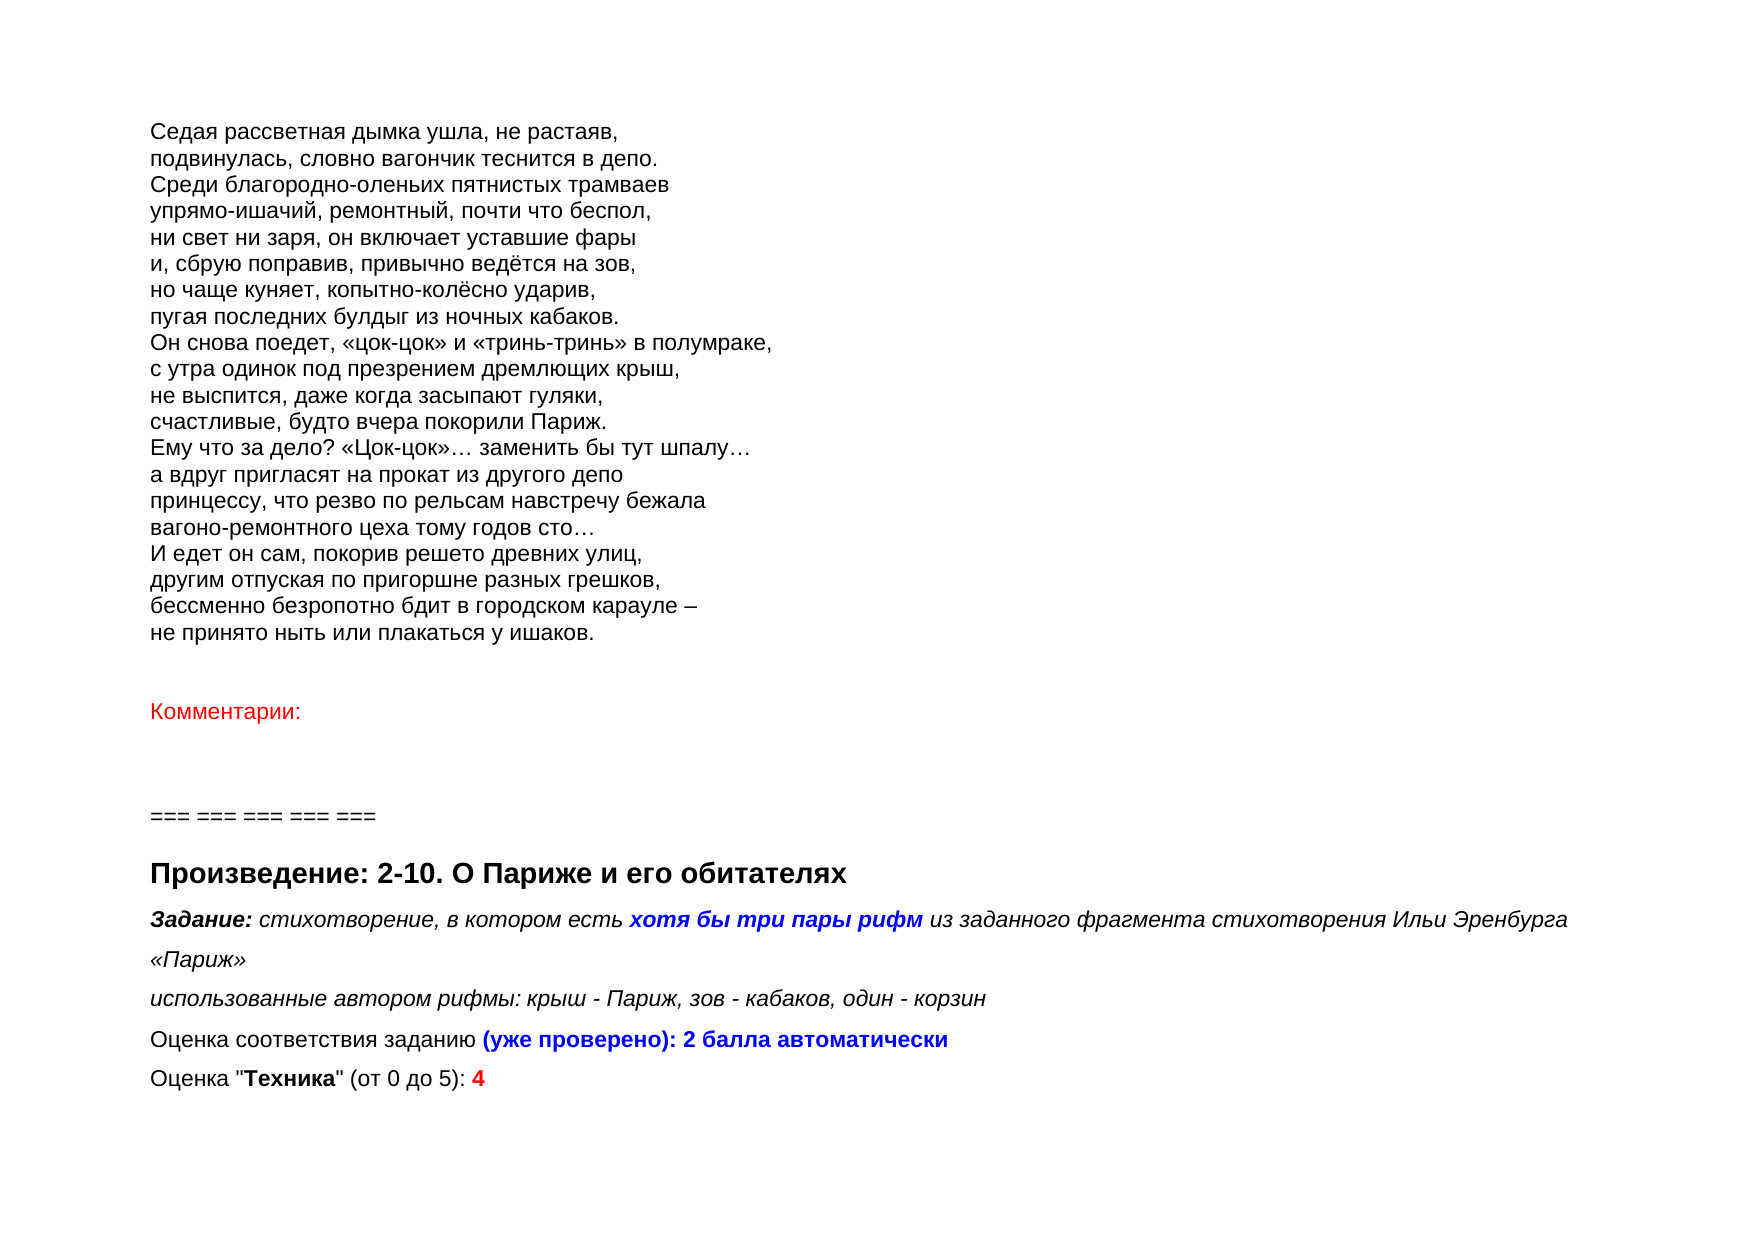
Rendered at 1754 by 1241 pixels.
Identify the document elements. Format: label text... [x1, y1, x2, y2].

text Произведение: 2-10. О Париже и его обитателях [150, 856, 1604, 889]
text ни свет ни заря, он включает уставшие фары [150, 223, 1604, 250]
text Среди благородно-оленьих пятнистых трамваев [150, 171, 1604, 197]
text а вдруг пригласят на прокат из другого депо [150, 461, 1604, 487]
text Оценка "Техника" (от 0 до 5): 4 [150, 1065, 1604, 1091]
text не принято ныть или плакаться у ишаков. [150, 619, 1604, 645]
text Он снова поедет, «цок-цок» и «тринь-тринь» в полумраке, [150, 329, 1604, 355]
text но чаще куняет, копытно-колёсно ударив, [150, 276, 1604, 303]
text Ему что за дело? «Цок-цок»… заменить бы тут шпалу… [150, 434, 1604, 461]
text бессменно безропотно бдит в городском карауле – [150, 592, 1604, 619]
text === === === === === [150, 803, 1604, 830]
text упрямо-ишачий, ремонтный, почти что беспол, [150, 197, 1604, 223]
text счастливые, будто вчера покорили Париж. [150, 408, 1604, 434]
text И едет он сам, покорив решето древних улиц, [150, 540, 1604, 566]
text Задание: стихотворение, в котором есть хотя бы три пары рифм из заданного фрагмента стихотворения Ильи Эренбурга «Париж» [150, 906, 1604, 972]
text принцессу, что резво по рельсам навстречу бежала [150, 487, 1604, 513]
text пугая последних булдыг из ночных кабаков. [150, 303, 1604, 329]
text вагоно-ремонтного цеха тому годов сто… [150, 513, 1604, 540]
text Седая рассветная дымка ушла, не растаяв, [150, 118, 1604, 144]
text и, сбрую поправив, привычно ведётся на зов, [150, 250, 1604, 276]
text использованные автором рифмы: крыш - Париж, зов - кабаков, один - корзин [150, 985, 1604, 1012]
text Оценка соответствия заданию (уже проверено): 2 балла автоматически [150, 1026, 1604, 1052]
text Комментарии: [150, 698, 1604, 724]
text другим отпуская по пригоршне разных грешков, [150, 566, 1604, 592]
text с утра одинок под презрением дремлющих крыш, [150, 355, 1604, 382]
text не выспится, даже когда засыпают гуляки, [150, 382, 1604, 408]
text подвинулась, словно вагончик теснится в депо. [150, 144, 1604, 171]
